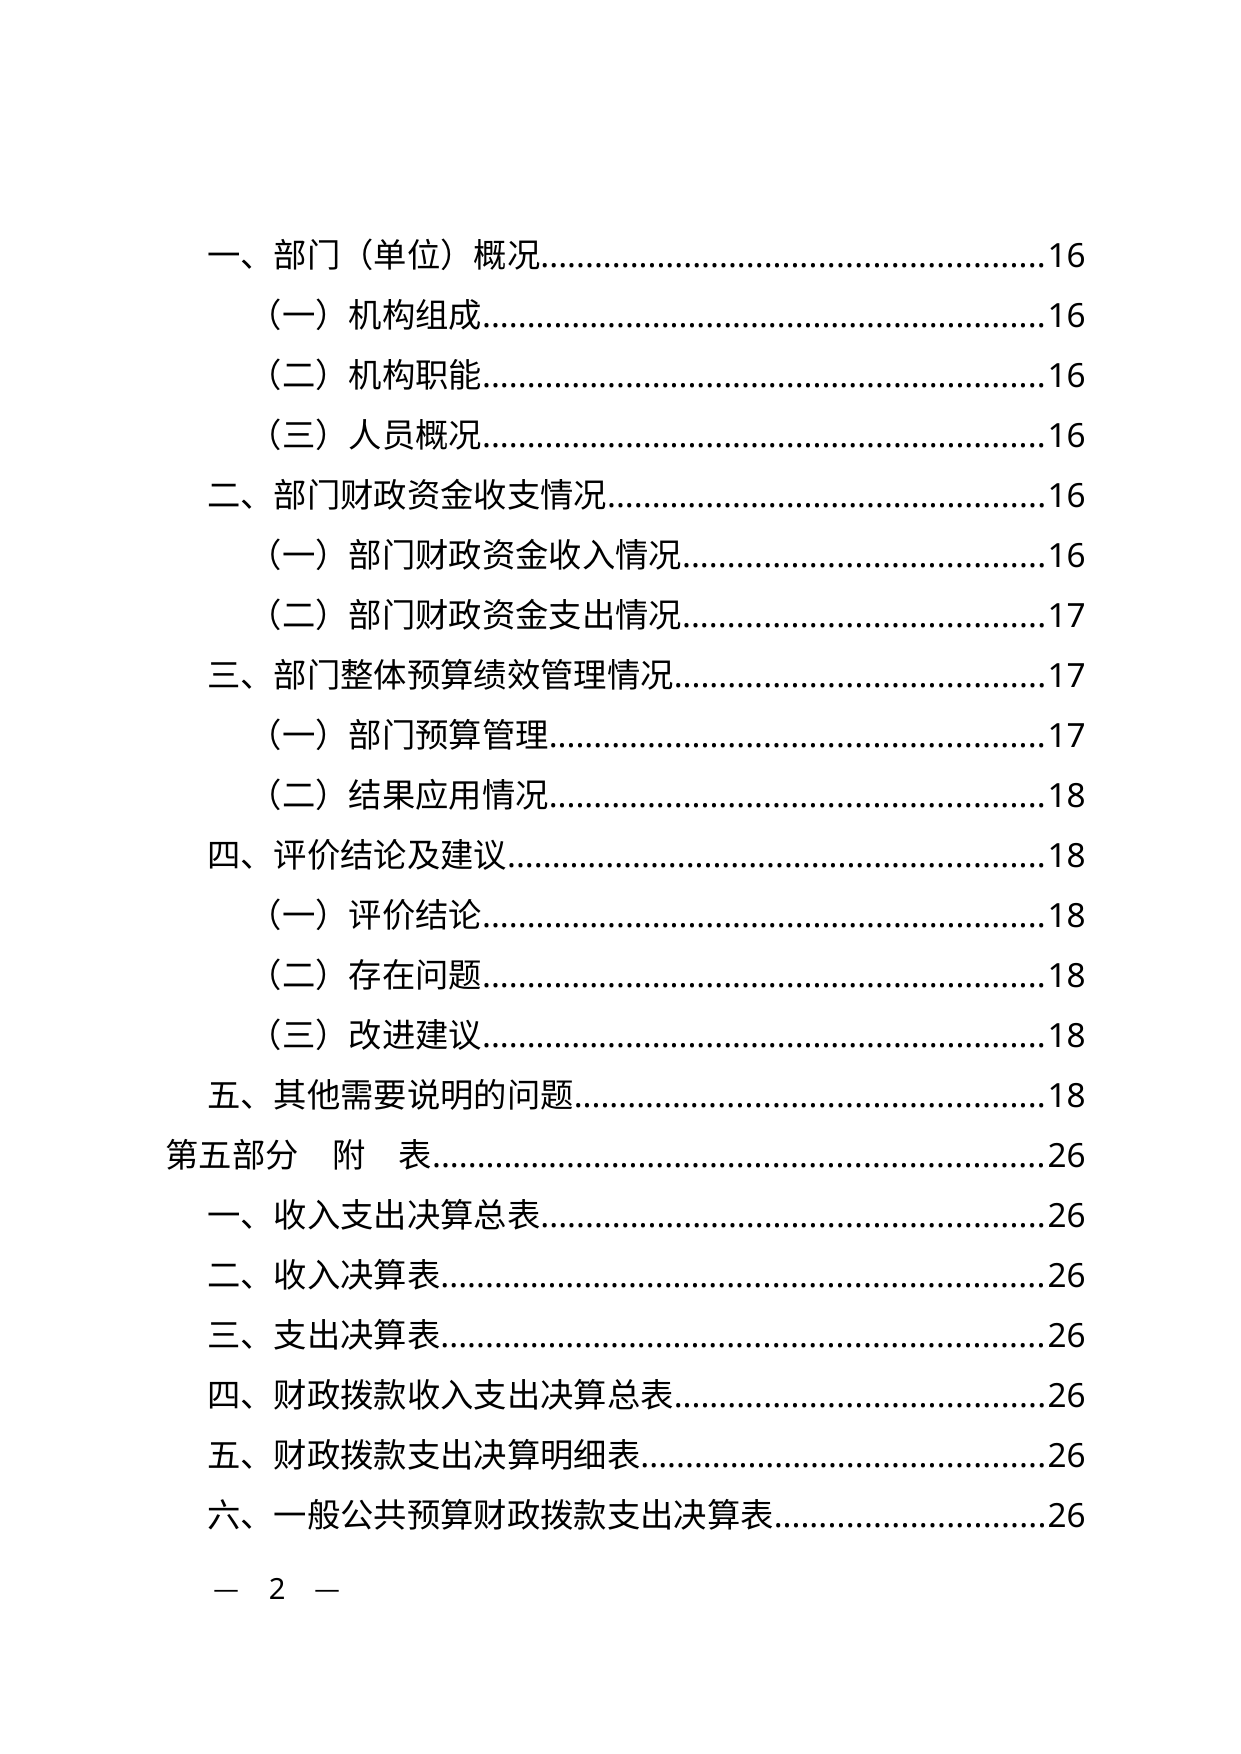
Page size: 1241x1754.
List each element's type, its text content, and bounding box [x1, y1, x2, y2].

text 五、其他需要说明的问题 18 [165, 1063, 1087, 1123]
text （三）人员概况 16 [165, 403, 1087, 463]
text 三、支出决算表 26 [165, 1303, 1087, 1363]
text 二、部门财政资金收支情况 16 [165, 463, 1087, 523]
text 第五部分 附 表 26 [165, 1123, 1087, 1183]
text 三、部门整体预算绩效管理情况 17 [165, 643, 1087, 703]
text 五、财政拨款支出决算明细表 26 [165, 1423, 1087, 1483]
text 二、收入决算表 26 [165, 1243, 1087, 1303]
text （二）部门财政资金支出情况 17 [165, 583, 1087, 643]
text 六、一般公共预算财政拨款支出决算表 26 [165, 1483, 1087, 1543]
text （二）机构职能 16 [165, 343, 1087, 403]
text （二）结果应用情况 18 [165, 763, 1087, 823]
text （一）评价结论 18 [165, 883, 1087, 943]
text 一、收入支出决算总表 26 [165, 1183, 1087, 1243]
text （三）改进建议 18 [165, 1003, 1087, 1063]
text 四、财政拨款收入支出决算总表 26 [165, 1363, 1087, 1423]
text （一）部门财政资金收入情况 16 [165, 523, 1087, 583]
text （一）部门预算管理 17 [165, 703, 1087, 763]
text （一）机构组成 16 [165, 283, 1087, 343]
text （二）存在问题 18 [165, 943, 1087, 1003]
text 四、评价结论及建议 18 [165, 823, 1087, 883]
text 一、部门（单位）概况 16 [165, 223, 1087, 283]
